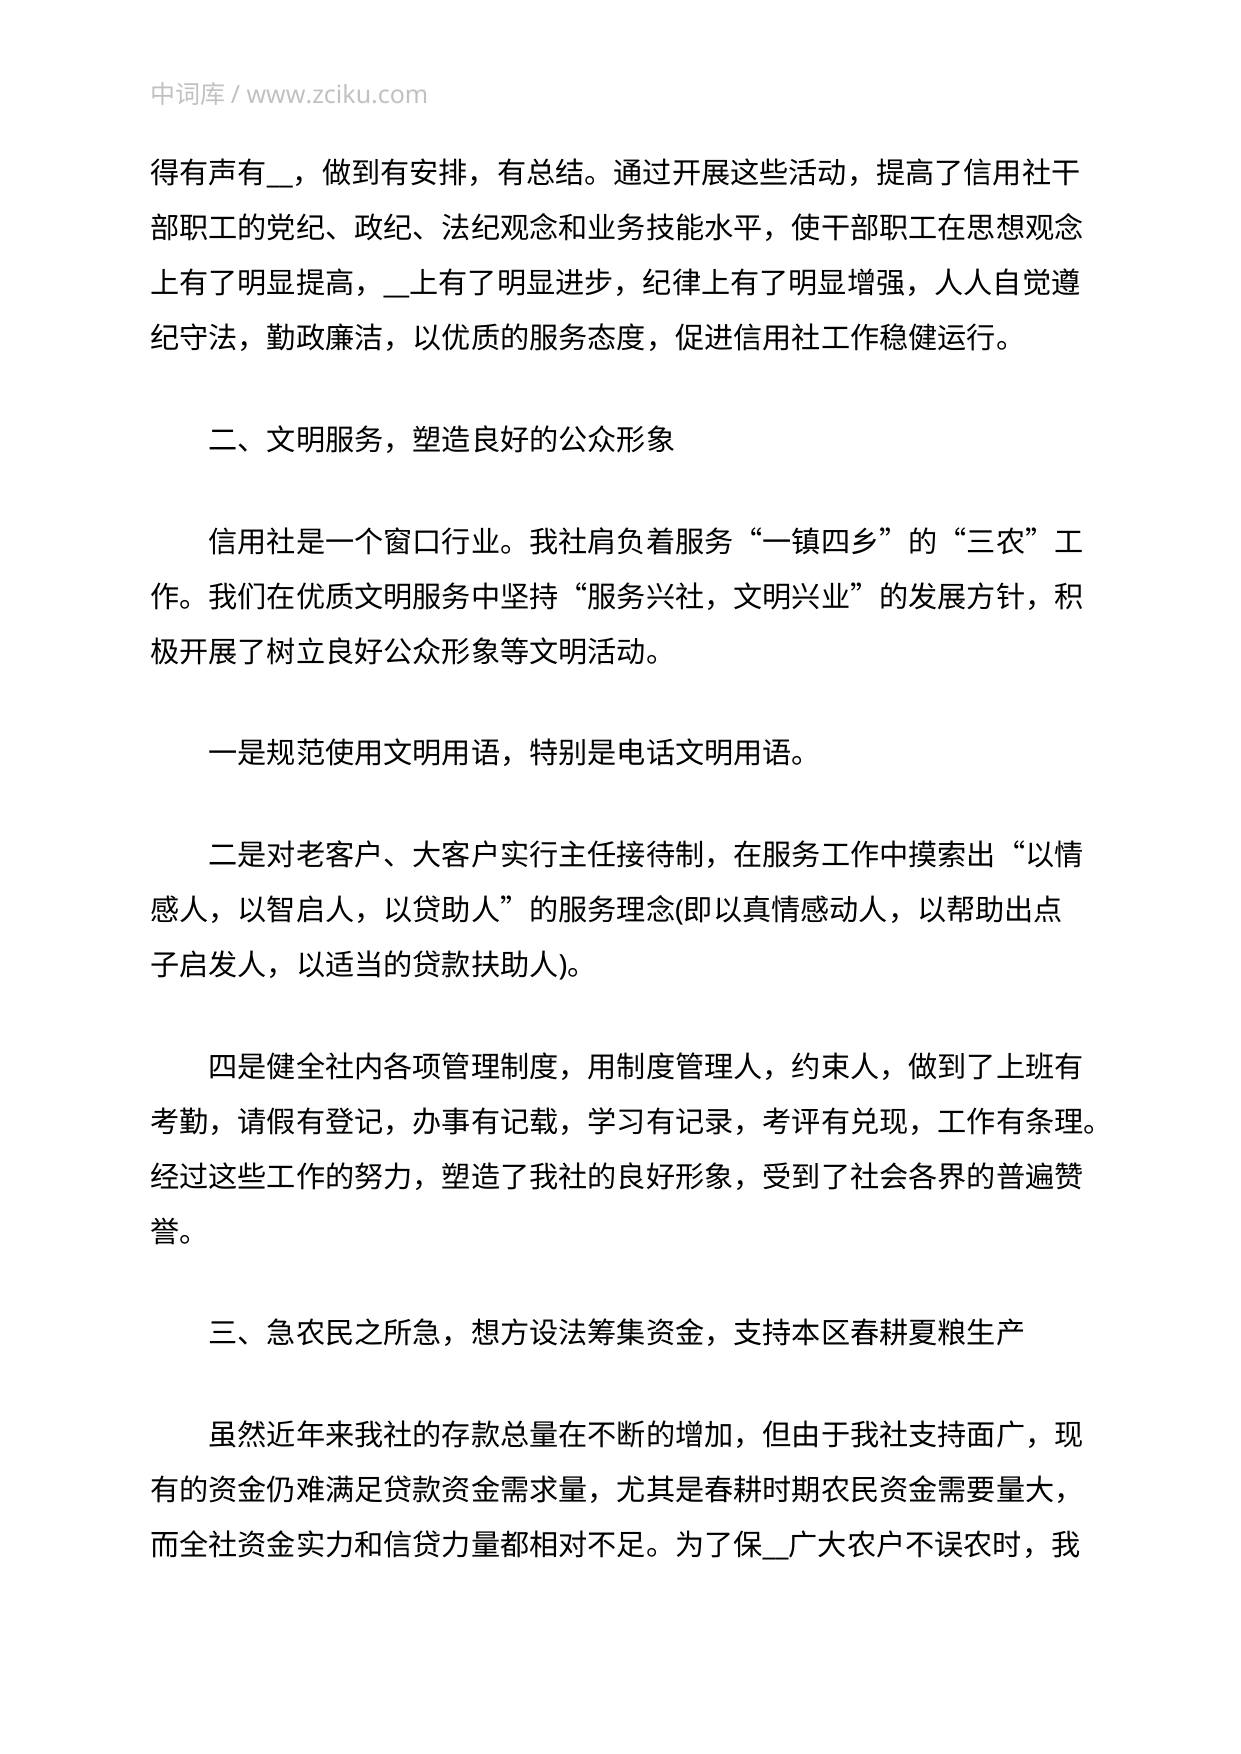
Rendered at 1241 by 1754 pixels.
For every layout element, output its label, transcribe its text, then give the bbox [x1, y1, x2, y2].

text 二是对老客户、大客户实行主任接待制，在服务工作中摸索出“以情感人，以智启人，以贷助人”的服务理念(即以真情感动人，以帮助出点子启发人，以适当的贷款扶助人)。 [150, 832, 1090, 984]
text 三、急农民之所急，想方设法筹集资金，支持本区春耕夏粮生产 [150, 1310, 1090, 1352]
text 四是健全社内各项管理制度，用制度管理人，约束人，做到了上班有考勤，请假有登记，办事有记载，学习有记录，考评有兑现，工作有条理。经过这些工作的努力，塑造了我社的良好形象，受到了社会各界的普遍赞誉。 [150, 1044, 1090, 1251]
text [150, 150, 1090, 357]
text 一是规范使用文明用语，特别是电话文明用语。 [150, 730, 1090, 772]
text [150, 1412, 1090, 1564]
text 信用社是一个窗口行业。我社肩负着服务“一镇四乡”的“三农”工作。我们在优质文明服务中坚持“服务兴社，文明兴业”的发展方针，积极开展了树立良好公众形象等文明活动。 [150, 518, 1090, 671]
text 二、文明服务，塑造良好的公众形象 [150, 417, 1090, 459]
